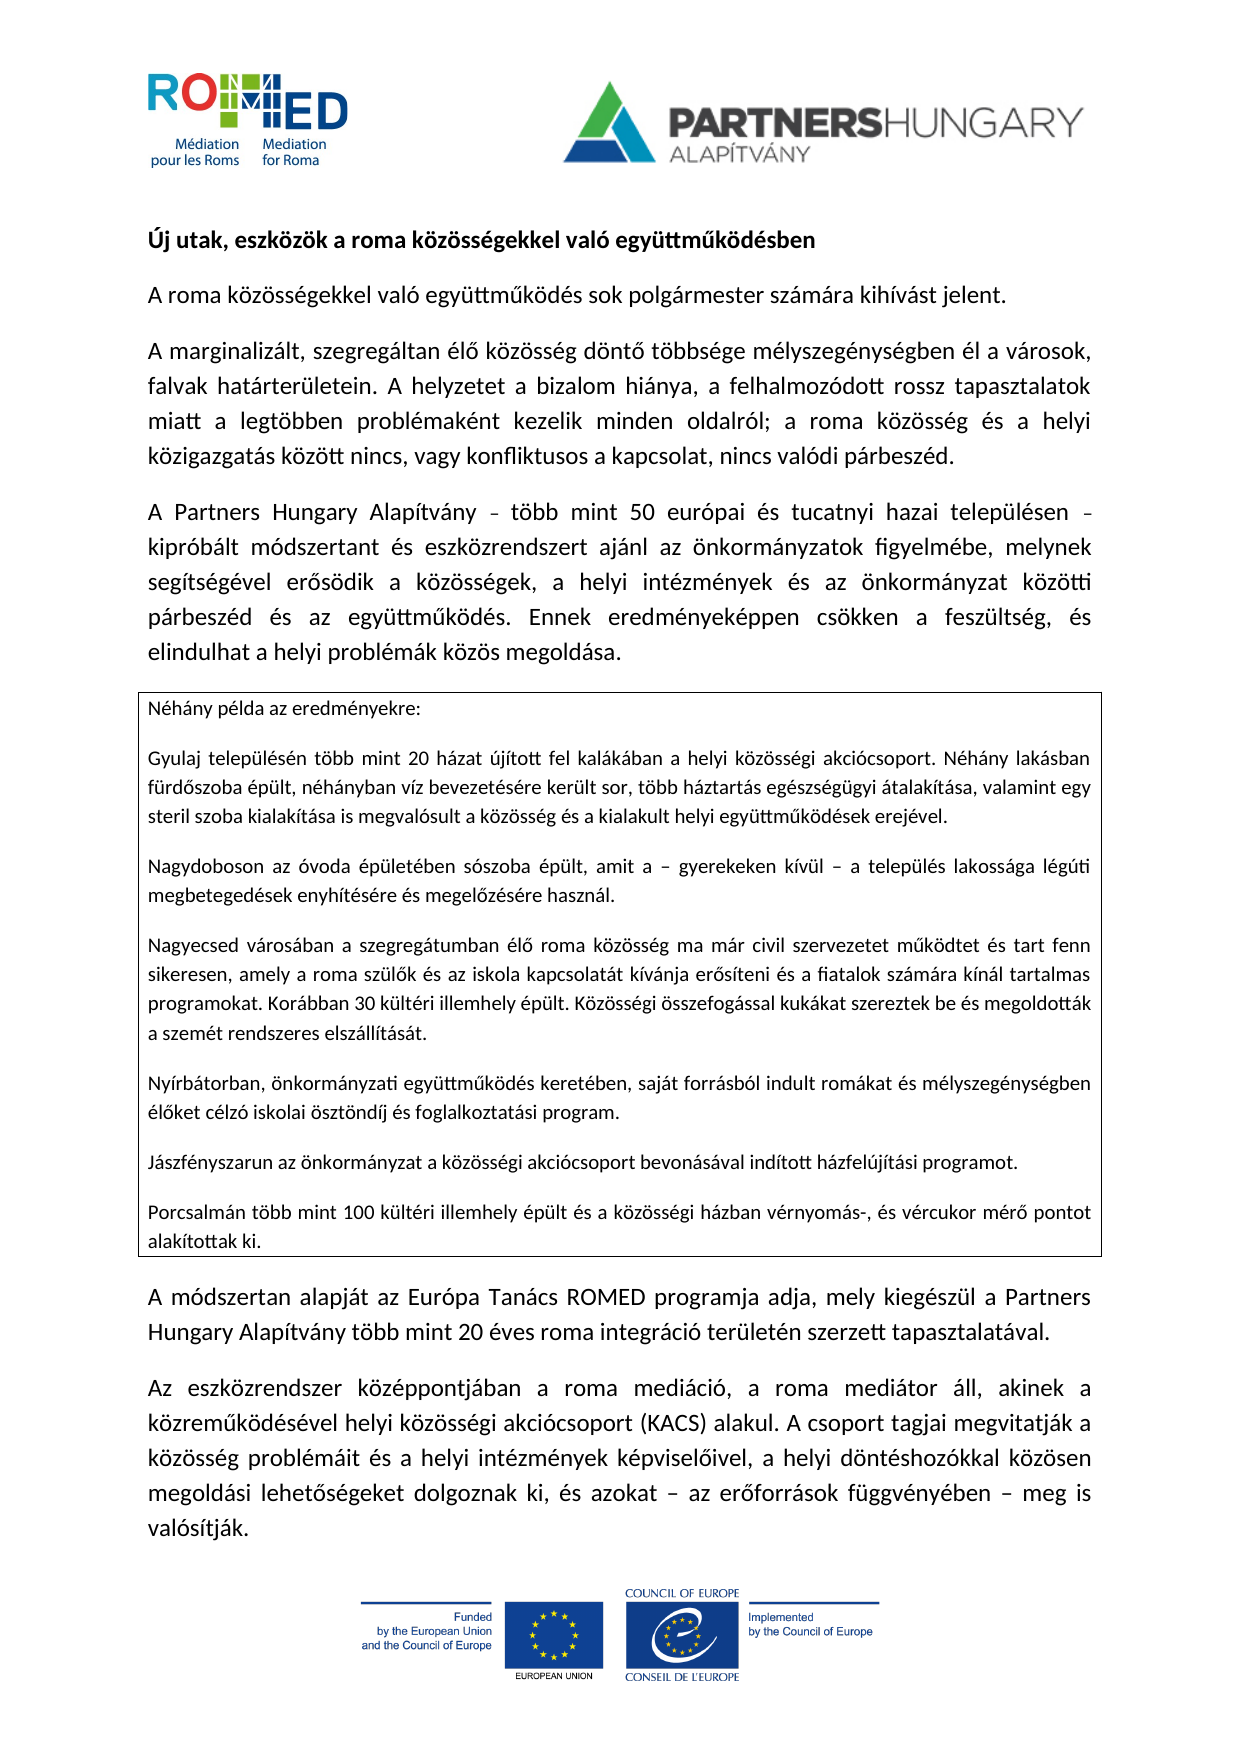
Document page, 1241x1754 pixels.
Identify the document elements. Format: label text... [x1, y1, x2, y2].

picture [360, 1589, 880, 1681]
picture [148, 73, 348, 168]
text Nagyecsed városában a szegregátumban élő roma közösség ma már civil szervezetet működtet és tart fenn sikeresen, amely a roma szülők és az iskola kapcsolatát kívánja erősíteni és a fiatalok számára kínál tartalmas programokat. Korábban 30 kültéri illemhely épült. Közösségi összefogással kukákat szereztek be és megoldották a szemét rendszeres elszállítását. [139, 929, 1101, 1045]
text Nyírbátorban, önkormányzati együttműködés keretében, saját forrásból indult romákat és mélyszegénységben élőket célzó iskolai ösztöndíj és foglalkoztatási program. [139, 1067, 1101, 1124]
text A Partners Hungary Alapítvány – több mint 50 európai és tucatnyi hazai településen – kipróbált módszertant és eszközrendszert ajánl az önkormányzatok figyelmébe, melynek segítségével erősödik a közösségek, a helyi intézmények és az önkormányzat közötti párbeszéd és az együttműködés. Ennek eredményeképpen csökken a feszültség, és elindulhat a helyi problémák közös megoldása. [148, 496, 1093, 666]
text Az eszközrendszer középpontjában a roma mediáció, a roma mediátor áll, akinek a közreműködésével helyi közösségi akciócsoport (KACS) alakul. A csoport tagjai megvitatják a közösség problémáit és a helyi intézmények képviselőivel, a helyi döntéshozókkal közösen megoldási lehetőségeket dolgoznak ki, és azokat – az erőforrások függvényében – meg is valósítják. [148, 1372, 1093, 1543]
text Új utak, eszközök a roma közösségekkel való együttműködésben [148, 224, 1093, 254]
text Gyulaj településén több mint 20 házat újított fel kalákában a helyi közösségi akciócsoport. Néhány lakásban fürdőszoba épült, néhányban víz bevezetésére került sor, több háztartás egészségügyi átalakítása, valamint egy steril szoba kialakítása is megvalósult a közösség és a kialakult helyi együttműködések erejével. [139, 742, 1101, 828]
text Porcsalmán több mint 100 kültéri illemhely épült és a közösségi házban vérnyomás-, és vércukor mérő pontot alakítottak ki. [139, 1196, 1101, 1256]
text A marginalizált, szegregáltan élő közösség döntő többsége mélyszegénységben él a városok, falvak határterületein. A helyzetet a bizalom hiánya, a felhalmozódott rossz tapasztalatok miatt a legtöbben problémaként kezelik minden oldalról; a roma közösség és a helyi közigazgatás között nincs, vagy konfliktusos a kapcsolat, nincs valódi párbeszéd. [148, 335, 1093, 471]
text Jászfényszarun az önkormányzat a közösségi akciócsoport bevonásával indított házfelújítási programot. [139, 1146, 1101, 1174]
picture [155, 80, 171, 89]
text Néhány példa az eredményekre: [139, 693, 1101, 720]
text A módszertan alapját az Európa Tanács ROMED programja adja, mely kiegészül a Partners Hungary Alapítvány több mint 20 éves roma integráció területén szerzett tapasztalatával. [148, 1281, 1093, 1347]
text A roma közösségekkel való együttműködés sok polgármester számára kihívást jelent. [148, 279, 1093, 310]
text Nagydoboson az óvoda épületében sószoba épült, amit a – gyerekeken kívül – a település lakossága légúti megbetegedések enyhítésére és megelőzésére használ. [139, 850, 1101, 908]
picture [559, 78, 1092, 168]
